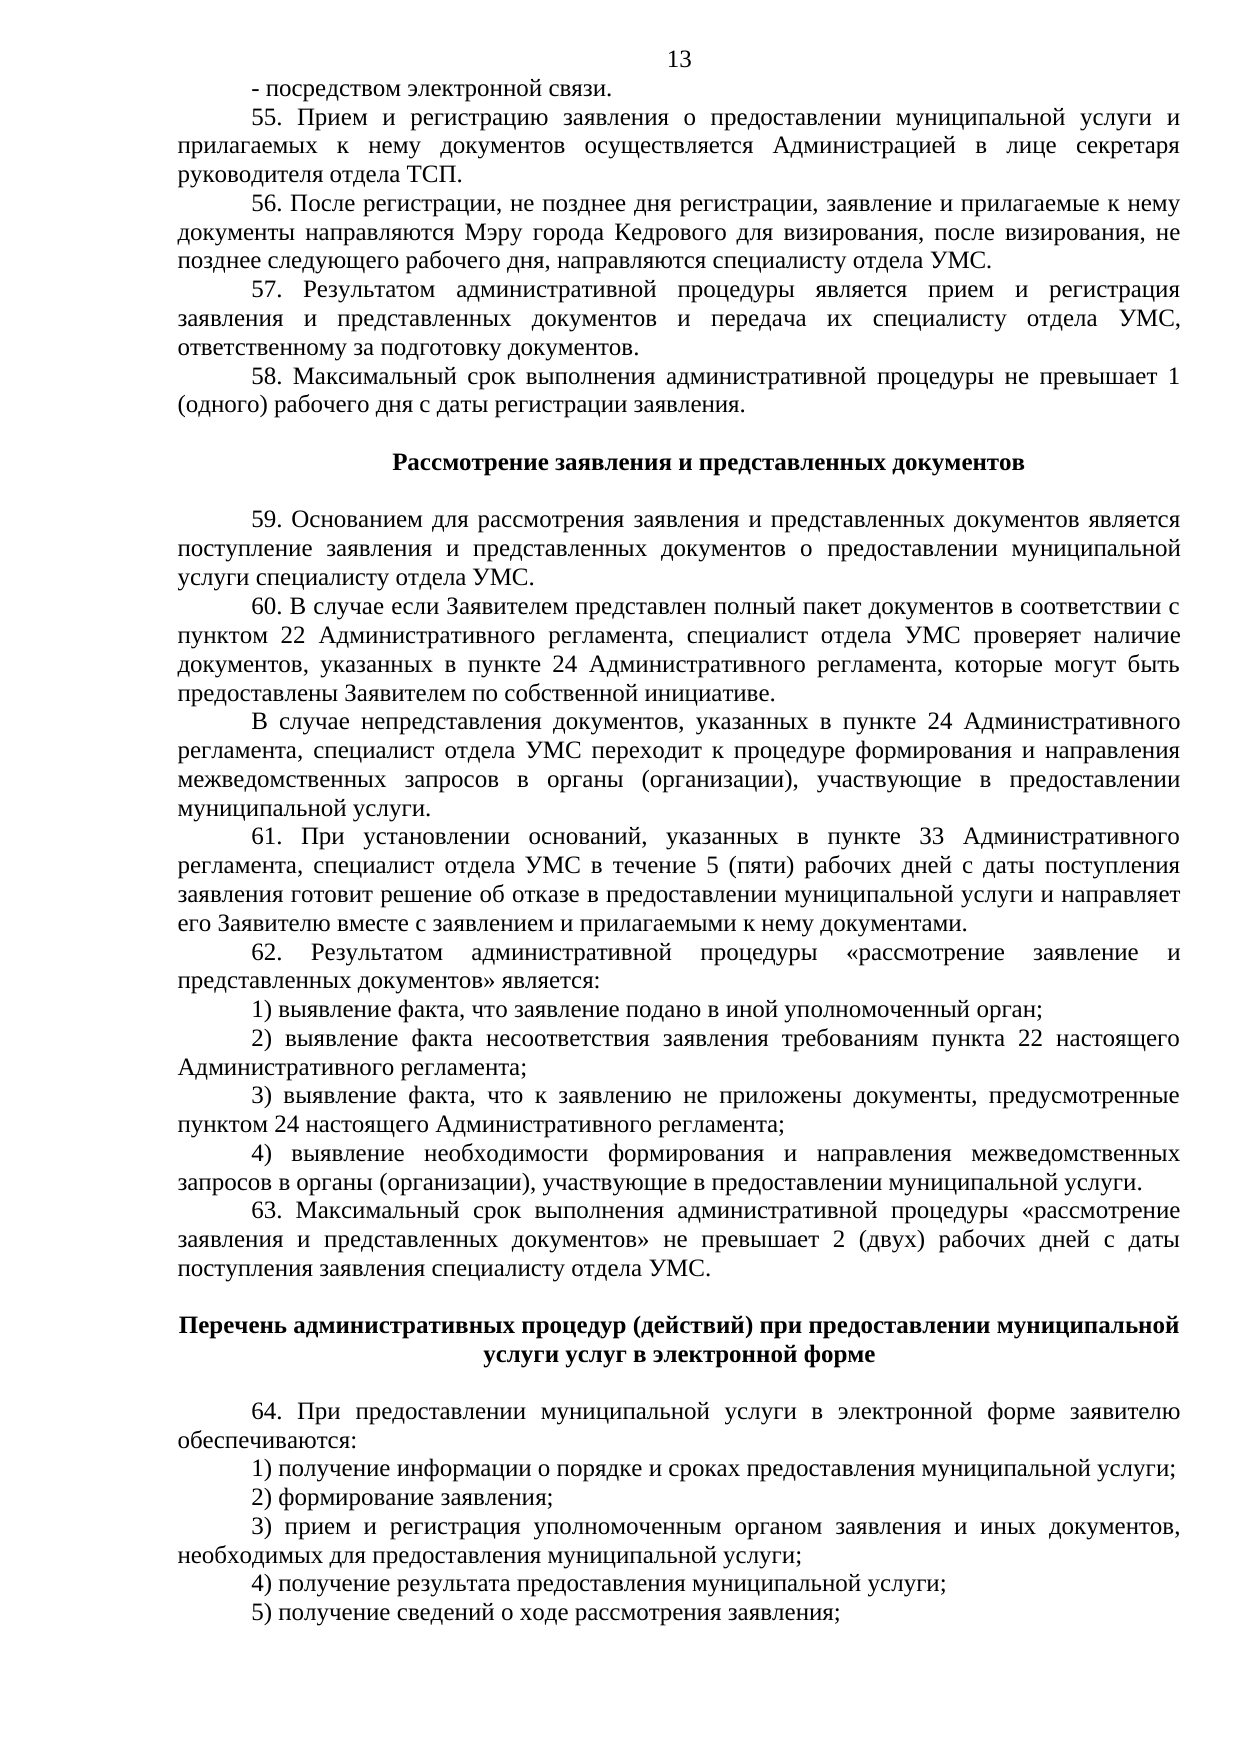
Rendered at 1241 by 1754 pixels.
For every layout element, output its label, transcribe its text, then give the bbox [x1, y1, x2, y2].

text 4) выявление необходимости формирования и направления межведомственных запросов в органы (организации), участвующие в предоставлении муниципальной услуги. [177, 1138, 1181, 1196]
text 55. Прием и регистрацию заявления о предоставлении муниципальной услуги и прилагаемых к нему документов осуществляется Администрацией в лице секретаря руководителя отдела ТСП. [177, 102, 1181, 188]
text 5) получение сведений о ходе рассмотрения заявления; [177, 1597, 1181, 1626]
text - посредством электронной связи. [177, 73, 1181, 102]
text 61. При установлении оснований, указанных в пункте 33 Административного регламента, специалист отдела УМС в течение 5 (пяти) рабочих дней с даты поступления заявления готовит решение об отказе в предоставлении муниципальной услуги и направляет его Заявителю вместе с заявлением и прилагаемыми к нему документами. [177, 821, 1181, 937]
text 57. Результатом административной процедуры является прием и регистрация заявления и представленных документов и передача их специалисту отдела УМС, ответственному за подготовку документов. [177, 274, 1181, 361]
text Рассмотрение заявления и представленных документов [177, 447, 1181, 476]
text В случае непредставления документов, указанных в пункте 24 Административного регламента, специалист отдела УМС переходит к процедуре формирования и направления межведомственных запросов в органы (организации), участвующие в предоставлении муниципальной услуги. [177, 706, 1181, 821]
text 64. При предоставлении муниципальной услуги в электронной форме заявителю обеспечиваются: [177, 1396, 1181, 1453]
text 62. Результатом административной процедуры «рассмотрение заявление и представленных документов» является: [177, 937, 1181, 994]
text 3) выявление факта, что к заявлению не приложены документы, предусмотренные пунктом 24 настоящего Административного регламента; [177, 1081, 1181, 1138]
text 2) формирование заявления; [177, 1482, 1181, 1511]
text 56. После регистрации, не позднее дня регистрации, заявление и прилагаемые к нему документы направляются Мэру города Кедрового для визирования, после визирования, не позднее следующего рабочего дня, направляются специалисту отдела УМС. [177, 188, 1181, 274]
text Перечень административных процедур (действий) при предоставлении муниципальной услуги услуг в электронной форме [177, 1311, 1181, 1368]
text 1) получение информации о порядке и сроках предоставления муниципальной услуги; [177, 1453, 1181, 1482]
text 63. Максимальный срок выполнения административной процедуры «рассмотрение заявления и представленных документов» не превышает 2 (двух) рабочих дней с даты поступления заявления специалисту отдела УМС. [177, 1196, 1181, 1282]
text 4) получение результата предоставления муниципальной услуги; [177, 1568, 1181, 1597]
text 58. Максимальный срок выполнения административной процедуры не превышает 1 (одного) рабочего дня с даты регистрации заявления. [177, 361, 1181, 418]
text 1) выявление факта, что заявление подано в иной уполномоченный орган; [177, 994, 1181, 1023]
text 3) прием и регистрация уполномоченным органом заявления и иных документов, необходимых для предоставления муниципальной услуги; [177, 1511, 1181, 1568]
text 60. В случае если Заявителем представлен полный пакет документов в соответствии с пунктом 22 Административного регламента, специалист отдела УМС проверяет наличие документов, указанных в пункте 24 Административного регламента, которые могут быть предоставлены Заявителем по собственной инициативе. [177, 591, 1181, 706]
text 2) выявление факта несоответствия заявления требованиям пункта 22 настоящего Административного регламента; [177, 1023, 1181, 1081]
text 59. Основанием для рассмотрения заявления и представленных документов является поступление заявления и представленных документов о предоставлении муниципальной услуги специалисту отдела УМС. [177, 504, 1181, 591]
